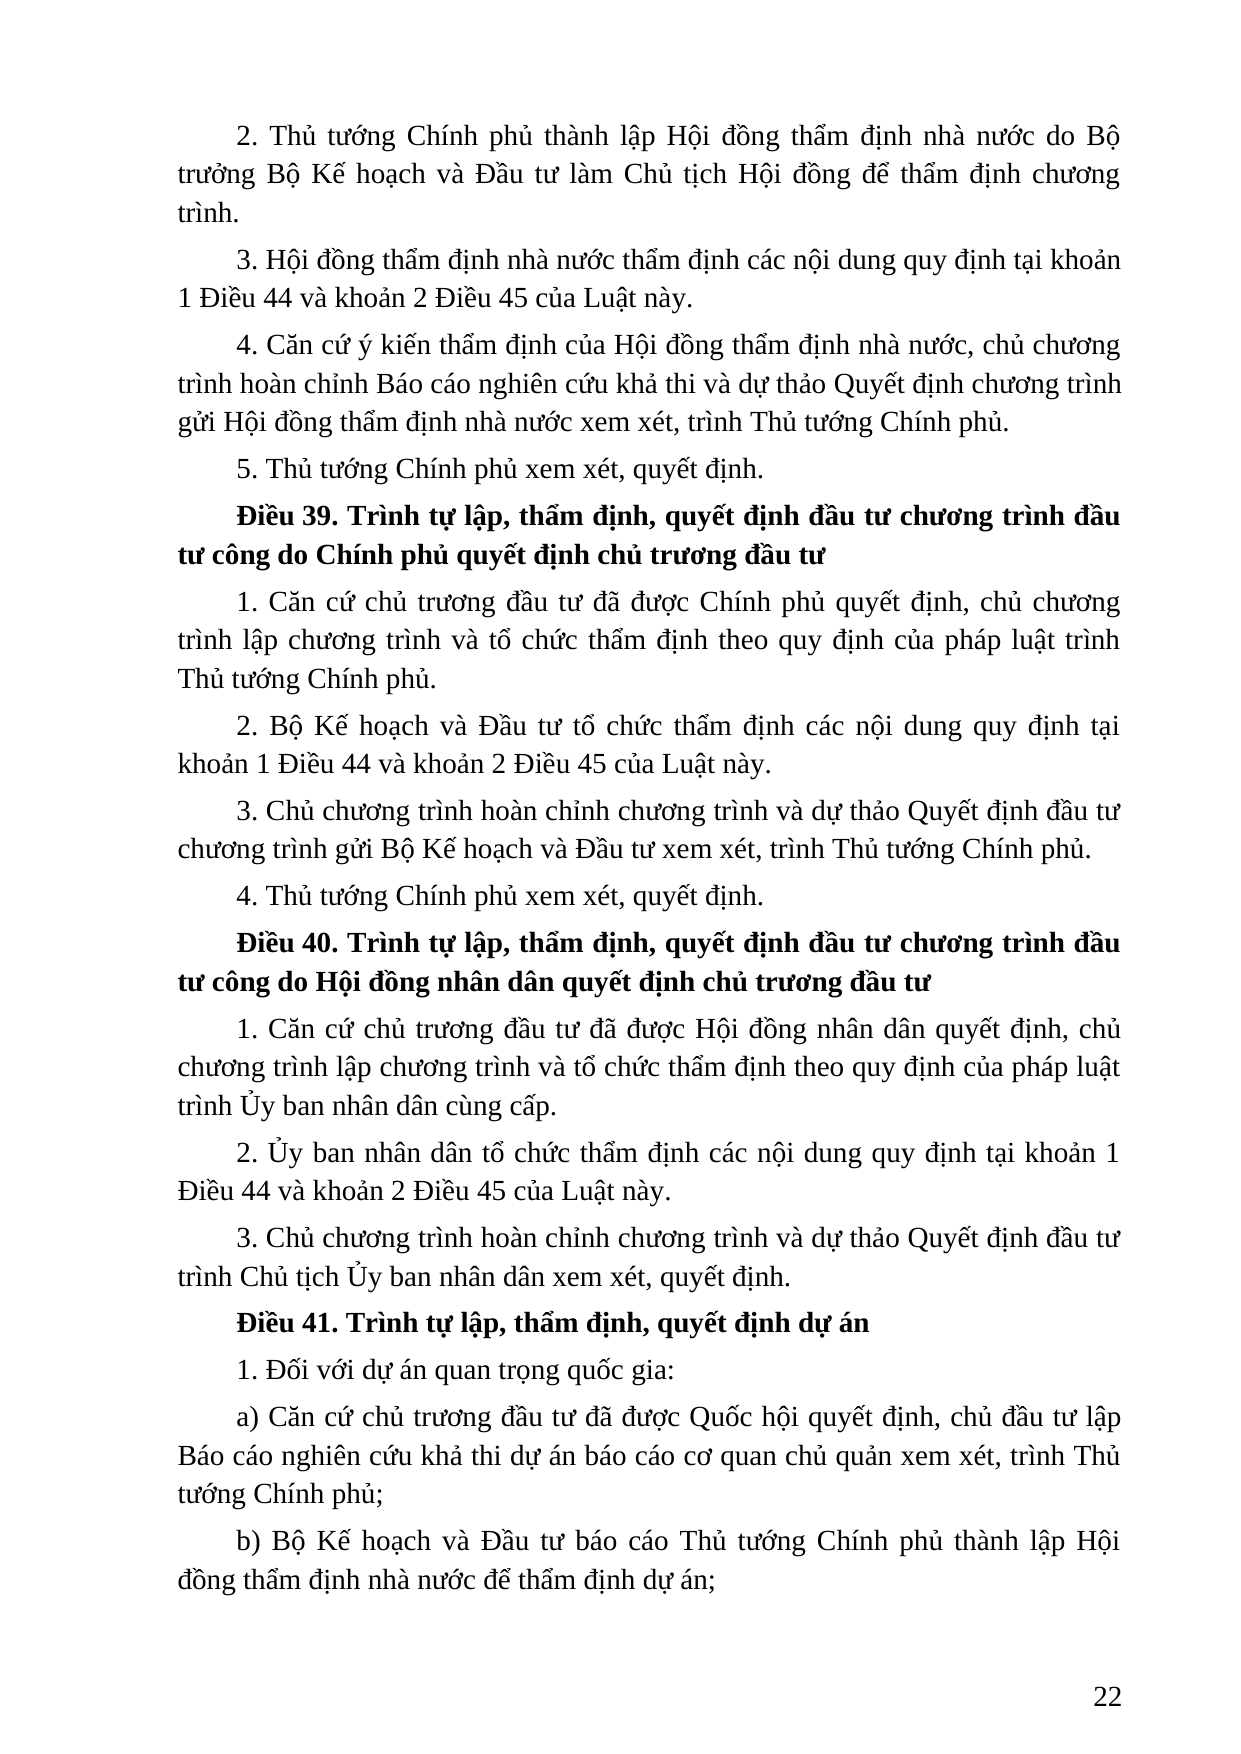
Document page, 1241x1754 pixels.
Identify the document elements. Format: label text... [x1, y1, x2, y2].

text 5. Thủ tướng Chính phủ xem xét, quyết định. [177, 451, 1122, 485]
text b) Bộ Kế hoạch và Đầu tư báo cáo Thủ tướng Chính phủ thành lập Hội đồng thẩm định nhà nước để thẩm định dự án; [177, 1523, 1122, 1595]
text Điều 40. Trình tự lập, thẩm định, quyết định đầu tư chương trình đầu tư công do Hội đồng nhân dân quyết định chủ trương đầu tư [177, 925, 1122, 997]
text 2. Thủ tướng Chính phủ thành lập Hội đồng thẩm định nhà nước do Bộ trưởng Bộ Kế hoạch và Đầu tư làm Chủ tịch Hội đồng để thẩm định chương trình. [177, 118, 1122, 229]
text Điều 39. Trình tự lập, thẩm định, quyết định đầu tư chương trình đầu tư công do Chính phủ quyết định chủ trương đầu tư [177, 498, 1122, 570]
text 2. Ủy ban nhân dân tổ chức thẩm định các nội dung quy định tại khoản 1 Điều 44 và khoản 2 Điều 45 của Luật này. [177, 1135, 1122, 1207]
text 4. Căn cứ ý kiến thẩm định của Hội đồng thẩm định nhà nước, chủ chương trình hoàn chỉnh Báo cáo nghiên cứu khả thi và dự thảo Quyết định chương trình gửi Hội đồng thẩm định nhà nước xem xét, trình Thủ tướng Chính phủ. [177, 327, 1122, 438]
text 1. Đối với dự án quan trọng quốc gia: [177, 1352, 1122, 1386]
text 4. Thủ tướng Chính phủ xem xét, quyết định. [177, 878, 1122, 912]
text a) Căn cứ chủ trương đầu tư đã được Quốc hội quyết định, chủ đầu tư lập Báo cáo nghiên cứu khả thi dự án báo cáo cơ quan chủ quản xem xét, trình Thủ tướng Chính phủ; [177, 1399, 1122, 1510]
text Điều 41. Trình tự lập, thẩm định, quyết định dự án [177, 1306, 1122, 1339]
text 3. Chủ chương trình hoàn chỉnh chương trình và dự thảo Quyết định đầu tư trình Chủ tịch Ủy ban nhân dân xem xét, quyết định. [177, 1220, 1122, 1292]
text 3. Hội đồng thẩm định nhà nước thẩm định các nội dung quy định tại khoản 1 Điều 44 và khoản 2 Điều 45 của Luật này. [177, 242, 1122, 314]
text 3. Chủ chương trình hoàn chỉnh chương trình và dự thảo Quyết định đầu tư chương trình gửi Bộ Kế hoạch và Đầu tư xem xét, trình Thủ tướng Chính phủ. [177, 793, 1122, 865]
text 1. Căn cứ chủ trương đầu tư đã được Hội đồng nhân dân quyết định, chủ chương trình lập chương trình và tổ chức thẩm định theo quy định của pháp luật trình Ủy ban nhân dân cùng cấp. [177, 1011, 1122, 1121]
text 1. Căn cứ chủ trương đầu tư đã được Chính phủ quyết định, chủ chương trình lập chương trình và tổ chức thẩm định theo quy định của pháp luật trình Thủ tướng Chính phủ. [177, 584, 1122, 694]
text 2. Bộ Kế hoạch và Đầu tư tổ chức thẩm định các nội dung quy định tại khoản 1 Điều 44 và khoản 2 Điều 45 của Luật này. [177, 708, 1122, 780]
